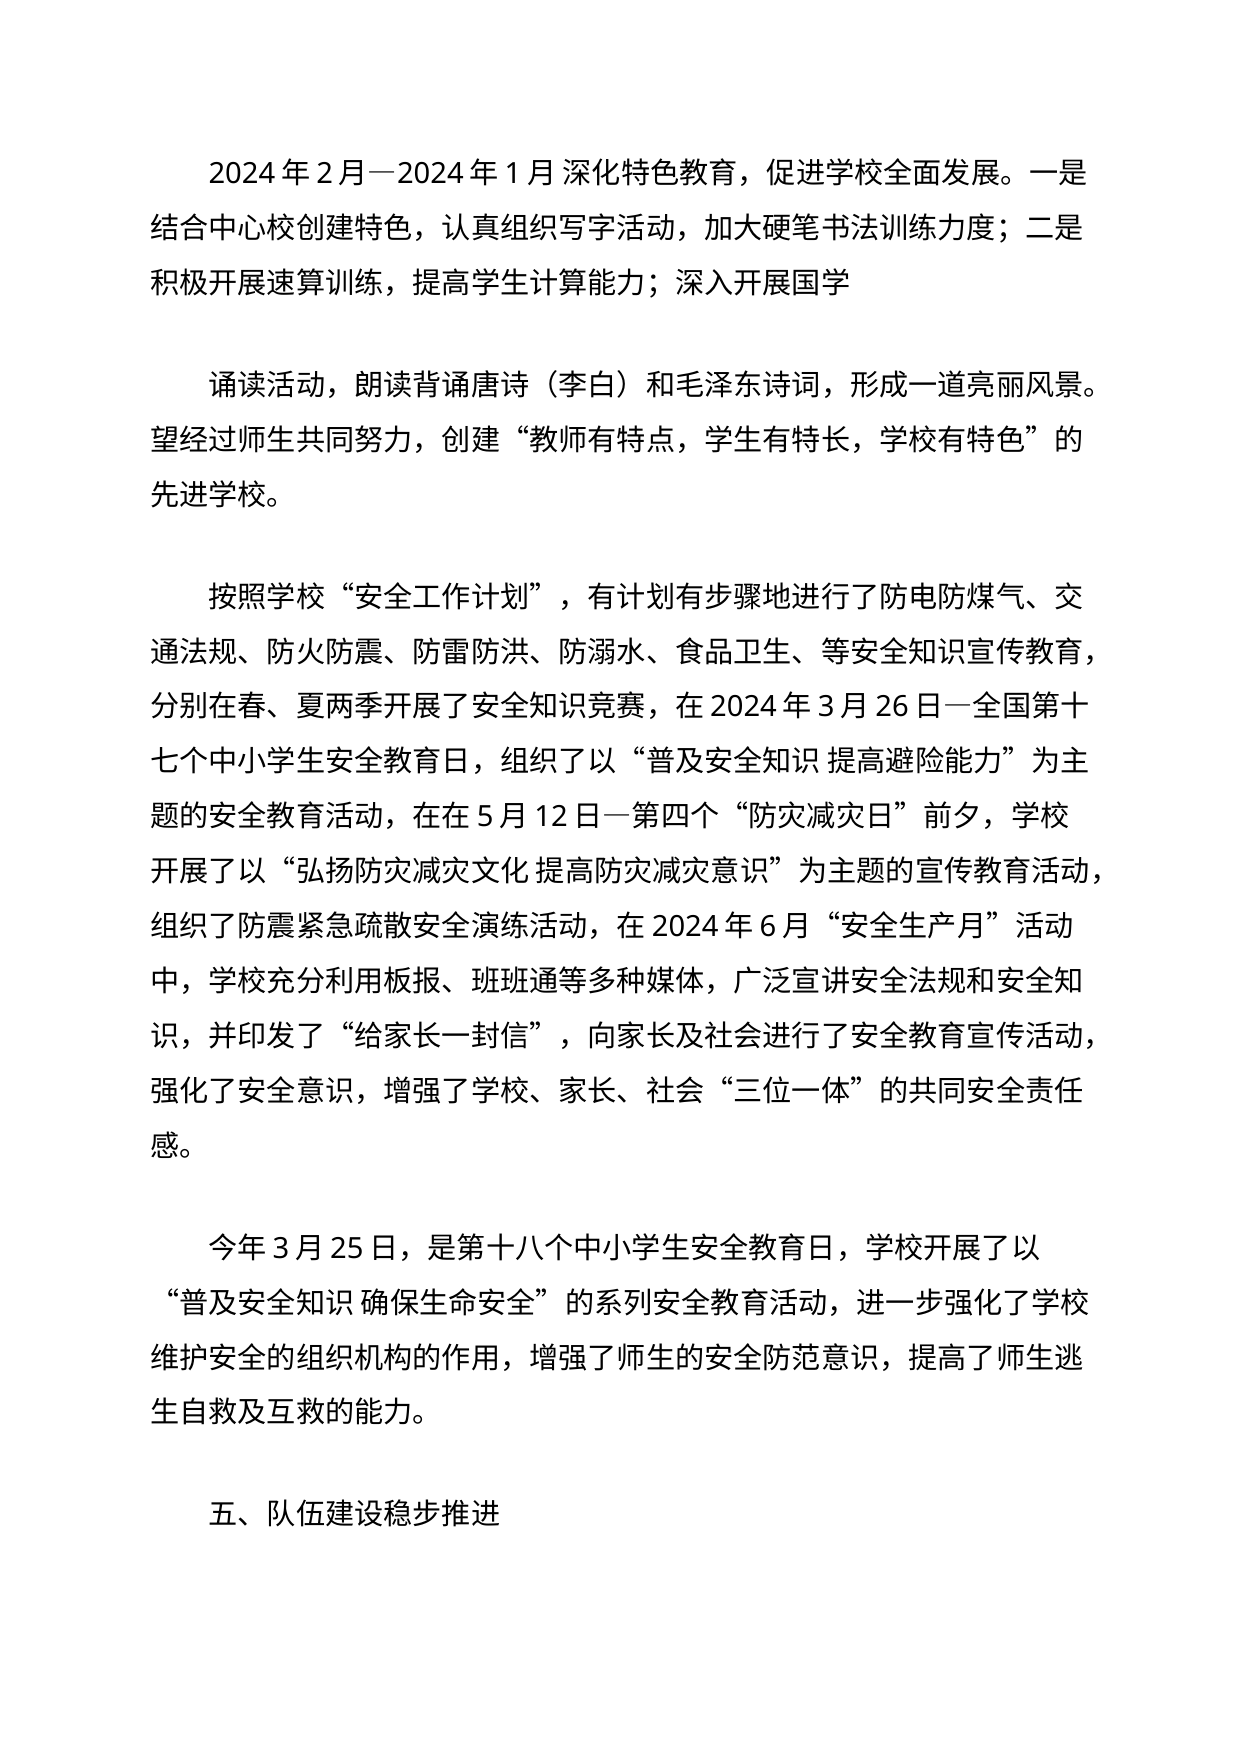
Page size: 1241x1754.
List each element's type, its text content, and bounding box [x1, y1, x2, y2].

text 今年3月25日，是第十八个中小学生安全教育日，学校开展了以“普及安全知识 确保生命安全”的系列安全教育活动，进一步强化了学校维护安全的组织机构的作用，增强了师生的安全防范意识，提高了师生逃生自救及互救的能力。 [150, 1224, 1090, 1431]
text 2024年2月—2024年1月 深化特色教育，促进学校全面发展。一是结合中心校创建特色，认真组织写字活动，加大硬笔书法训练力度；二是积极开展速算训练，提高学生计算能力；深入开展国学 [150, 150, 1090, 302]
text 五、队伍建设稳步推进 [150, 1491, 1090, 1533]
text 按照学校“安全工作计划”，有计划有步骤地进行了防电防煤气、交通法规、防火防震、防雷防洪、防溺水、食品卫生、等安全知识宣传教育，分别在春、夏两季开展了安全知识竞赛，在2024年3月26日—全国第十七个中小学生安全教育日，组织了以“普及安全知识 提高避险能力”为主题的安全教育活动，在在5月12日—第四个“防灾减灾日”前夕，学校开展了以“弘扬防灾减灾文化 提高防灾减灾意识”为主题的宣传教育活动，组织了防震紧急疏散安全演练活动，在2024年6月“安全生产月”活动中，学校充分利用板报、班班通等多种媒体，广泛宣讲安全法规和安全知识，并印发了“给家长一封信”，向家长及社会进行了安全教育宣传活动，强化了安全意识，增强了学校、家长、社会“三位一体”的共同安全责任感。 [150, 573, 1090, 1165]
text 诵读活动，朗读背诵唐诗（李白）和毛泽东诗词，形成一道亮丽风景。望经过师生共同努力，创建“教师有特点，学生有特长，学校有特色”的先进学校。 [150, 362, 1090, 514]
